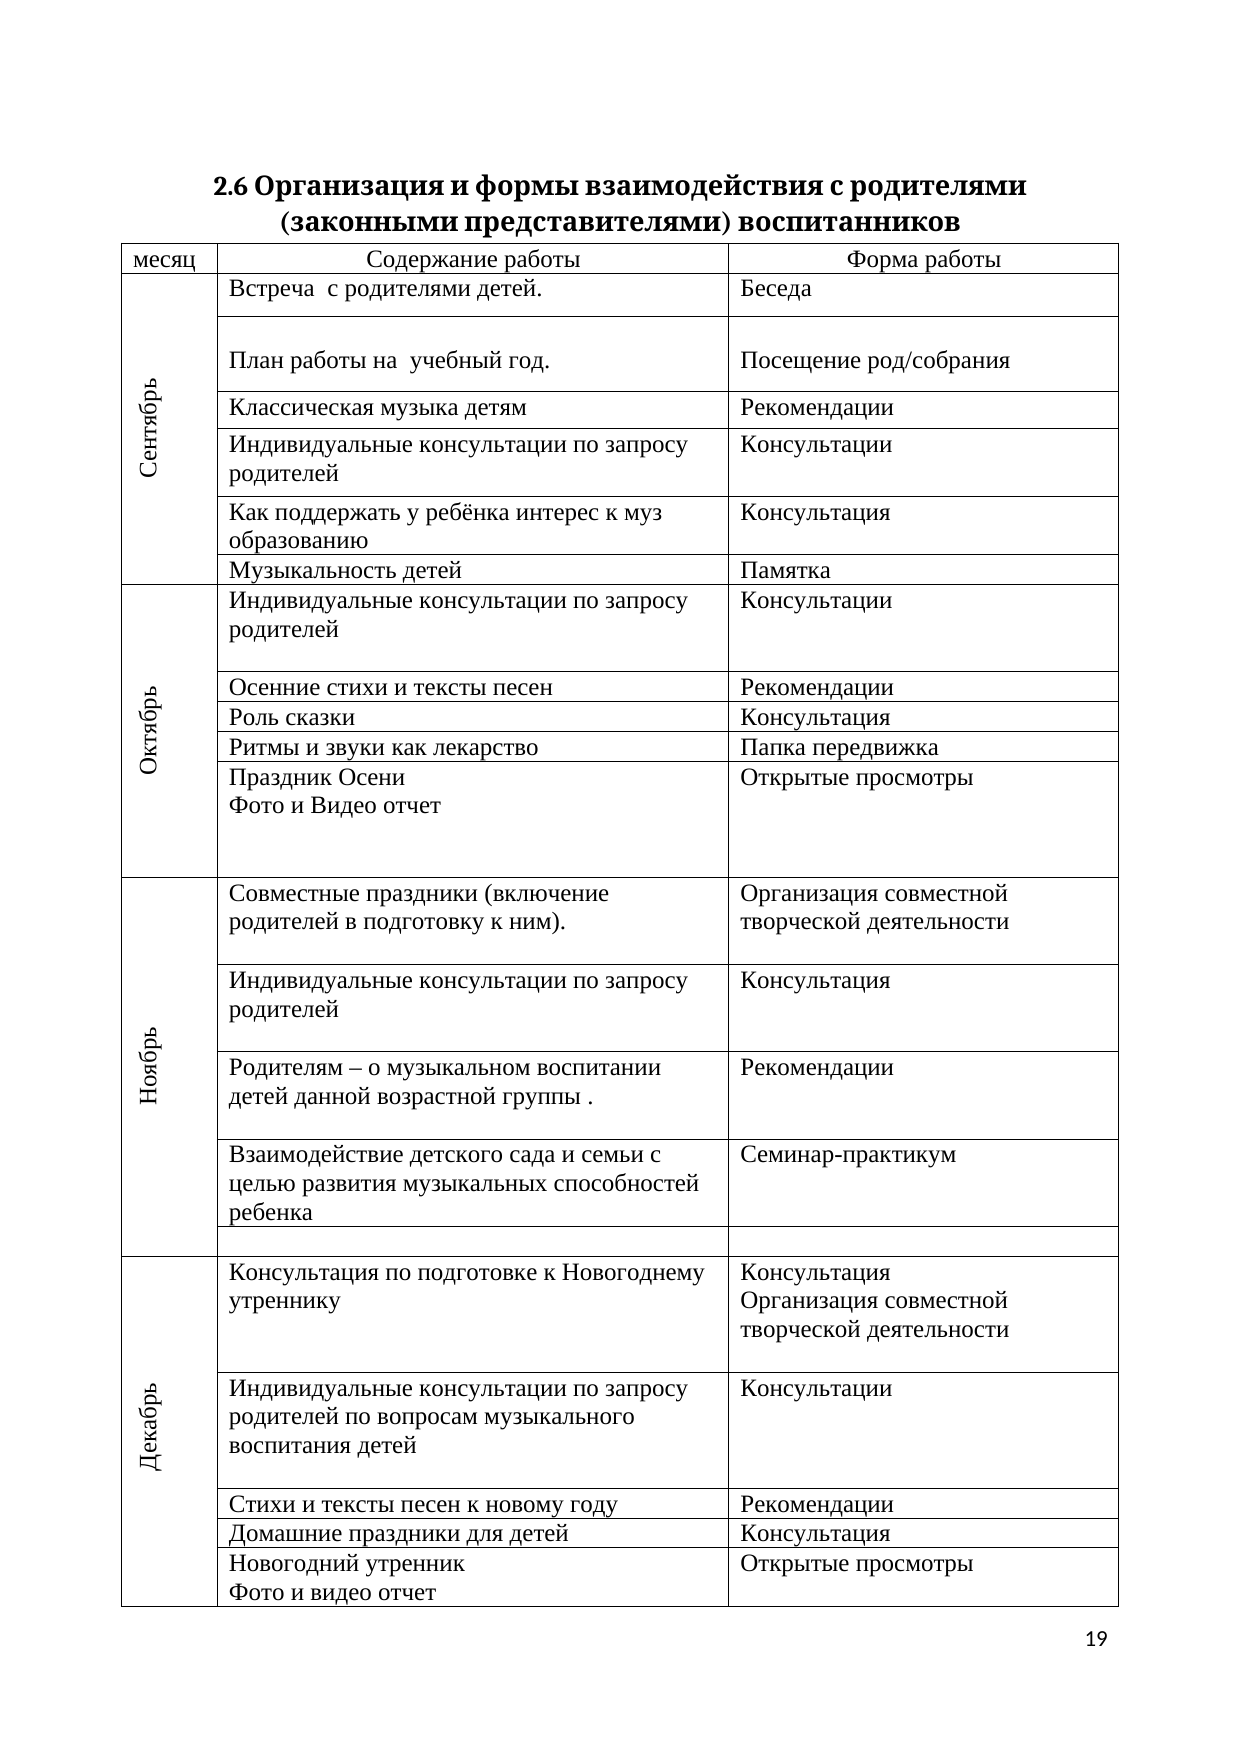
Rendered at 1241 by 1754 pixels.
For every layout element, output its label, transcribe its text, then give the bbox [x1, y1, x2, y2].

table_cell Открытые просмотры [729, 762, 1118, 877]
table_cell План работы на учебный год. [218, 317, 728, 391]
table_cell Рекомендации [729, 392, 1118, 428]
table_cell Совместные праздники (включение родителей в подготовку к ним). [218, 878, 728, 964]
table_cell Консультация Организация совместной творческой деятельности [729, 1257, 1118, 1372]
table_cell Рекомендации [729, 1052, 1118, 1138]
table_cell Ритмы и звуки как лекарство [218, 732, 728, 761]
table_cell Роль сказки [218, 702, 728, 731]
table_cell [218, 1227, 728, 1256]
table_cell Семинар-практикум [729, 1140, 1118, 1226]
table_cell Музыкальность детей [218, 555, 728, 584]
table_cell Индивидуальные консультации по запросу родителей [218, 965, 728, 1051]
table_cell Как поддержать у ребёнка интерес к муз образованию [218, 497, 728, 554]
table_cell [729, 1227, 1118, 1256]
table_cell Праздник Осени Фото и Видео отчет [218, 762, 728, 877]
table_header Содержание работы [218, 244, 728, 272]
table_cell Консультация по подготовке к Новогоднему утреннику [218, 1257, 728, 1372]
table_cell Рекомендации [729, 1489, 1118, 1517]
table_cell Ноябрь [122, 878, 217, 1256]
table_cell Беседа [729, 274, 1118, 316]
table_cell Консультации [729, 585, 1118, 671]
table_cell Индивидуальные консультации по запросу родителей по вопросам музыкального воспитания детей [218, 1373, 728, 1488]
table_cell Консультация [729, 1519, 1118, 1547]
table_cell Взаимодействие детского сада и семьи с целью развития музыкальных способностей ребенка [218, 1140, 728, 1226]
table_cell Сентябрь [122, 274, 217, 584]
table_cell Консультация [729, 702, 1118, 731]
table_cell Встреча с родителями детей. [218, 274, 728, 316]
table_cell Рекомендации [729, 672, 1118, 701]
table_cell Консультации [729, 1373, 1118, 1488]
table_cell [218, 1548, 728, 1606]
table_cell Индивидуальные консультации по запросу родителей [218, 585, 728, 671]
table_cell Консультация [729, 497, 1118, 554]
table_cell Посещение род/собрания [729, 317, 1118, 391]
table_cell Консультация [729, 965, 1118, 1051]
table_cell Декабрь [122, 1257, 217, 1606]
table_cell Осенние стихи и тексты песен [218, 672, 728, 701]
table_cell Родителям – о музыкальном воспитании детей данной возрастной группы . [218, 1052, 728, 1138]
table_cell Октябрь [122, 585, 217, 877]
table_cell Стихи и тексты песен к новому году [218, 1489, 728, 1517]
table_cell Памятка [729, 555, 1118, 584]
table_cell Домашние праздники для детей [218, 1519, 728, 1547]
table_cell Организация совместной творческой деятельности [729, 878, 1118, 964]
subtitle 2.6 Организация и формы взаимодействия с родителями (законными представителями) воспитанников [133, 171, 1107, 238]
table_cell Индивидуальные консультации по запросу родителей [218, 429, 728, 496]
table_header Форма работы [729, 244, 1118, 272]
table_header месяц [122, 244, 217, 272]
table_cell Классическая музыка детям [218, 392, 728, 428]
table_cell Открытые просмотры [729, 1548, 1118, 1606]
table_cell Консультации [729, 429, 1118, 496]
table_cell Папка передвижка [729, 732, 1118, 761]
